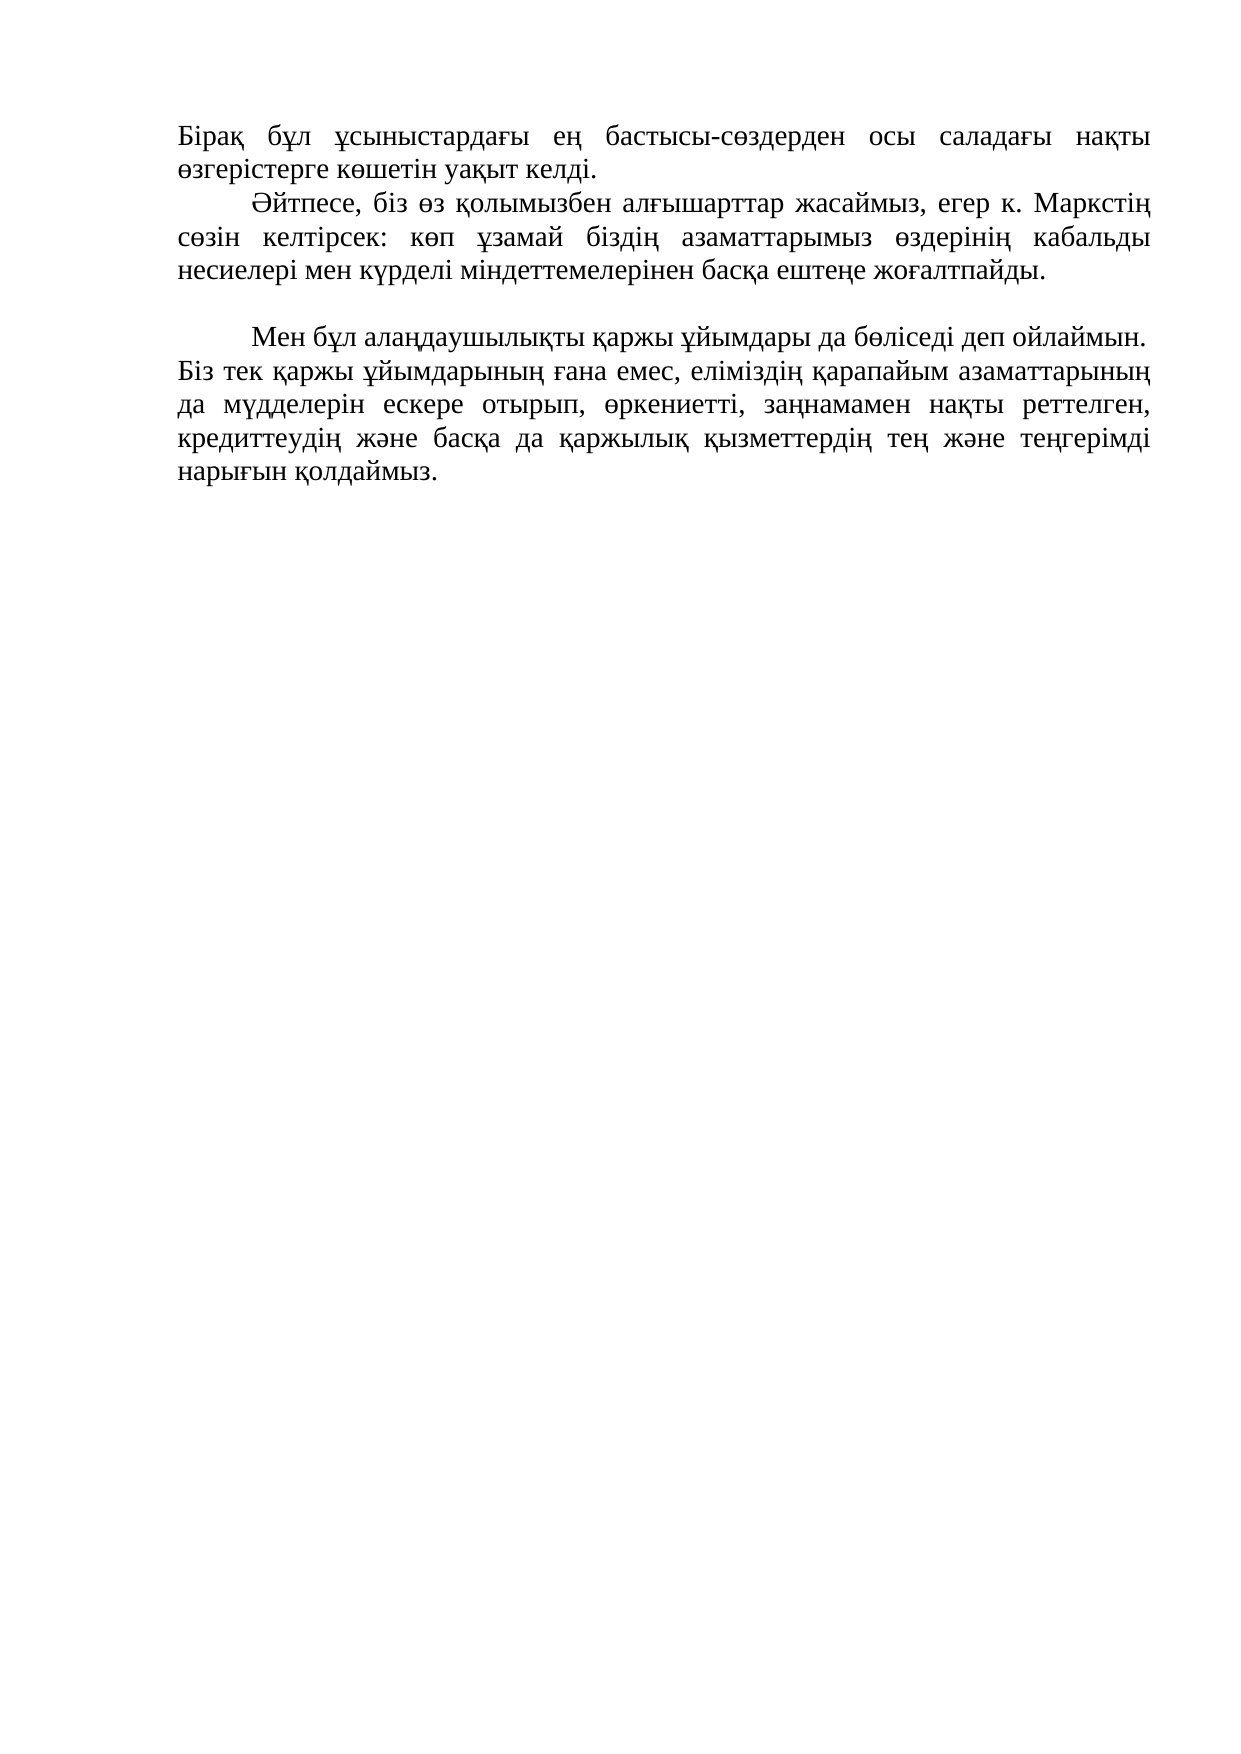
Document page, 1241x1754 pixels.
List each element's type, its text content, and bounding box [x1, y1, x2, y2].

text Біз тек қаржы ұйымдарының ғана емес, еліміздің қарапайым азаматтарының да мүдделерін ескере отырып, өркениетті, заңнамамен нақты реттелген, кредиттеудің және басқа да қаржылық қызметтердің тең және теңгерімді нарығын қолдаймыз. [177, 353, 1152, 487]
text Мен бұл алаңдаушылықты қаржы ұйымдары да бөліседі деп ойлаймын. [177, 319, 1152, 353]
text Бірақ бұл ұсыныстардағы ең бастысы-сөздерден осы саладағы нақты өзгерістерге көшетін уақыт келді. [177, 118, 1152, 185]
text Әйтпесе, біз өз қолымызбен алғышарттар жасаймыз, егер к. Маркстің сөзін келтірсек: көп ұзамай біздің азаматтарымыз өздерінің кабальды несиелері мен күрделі міндеттемелерінен басқа ештеңе жоғалтпайды. [177, 185, 1152, 286]
